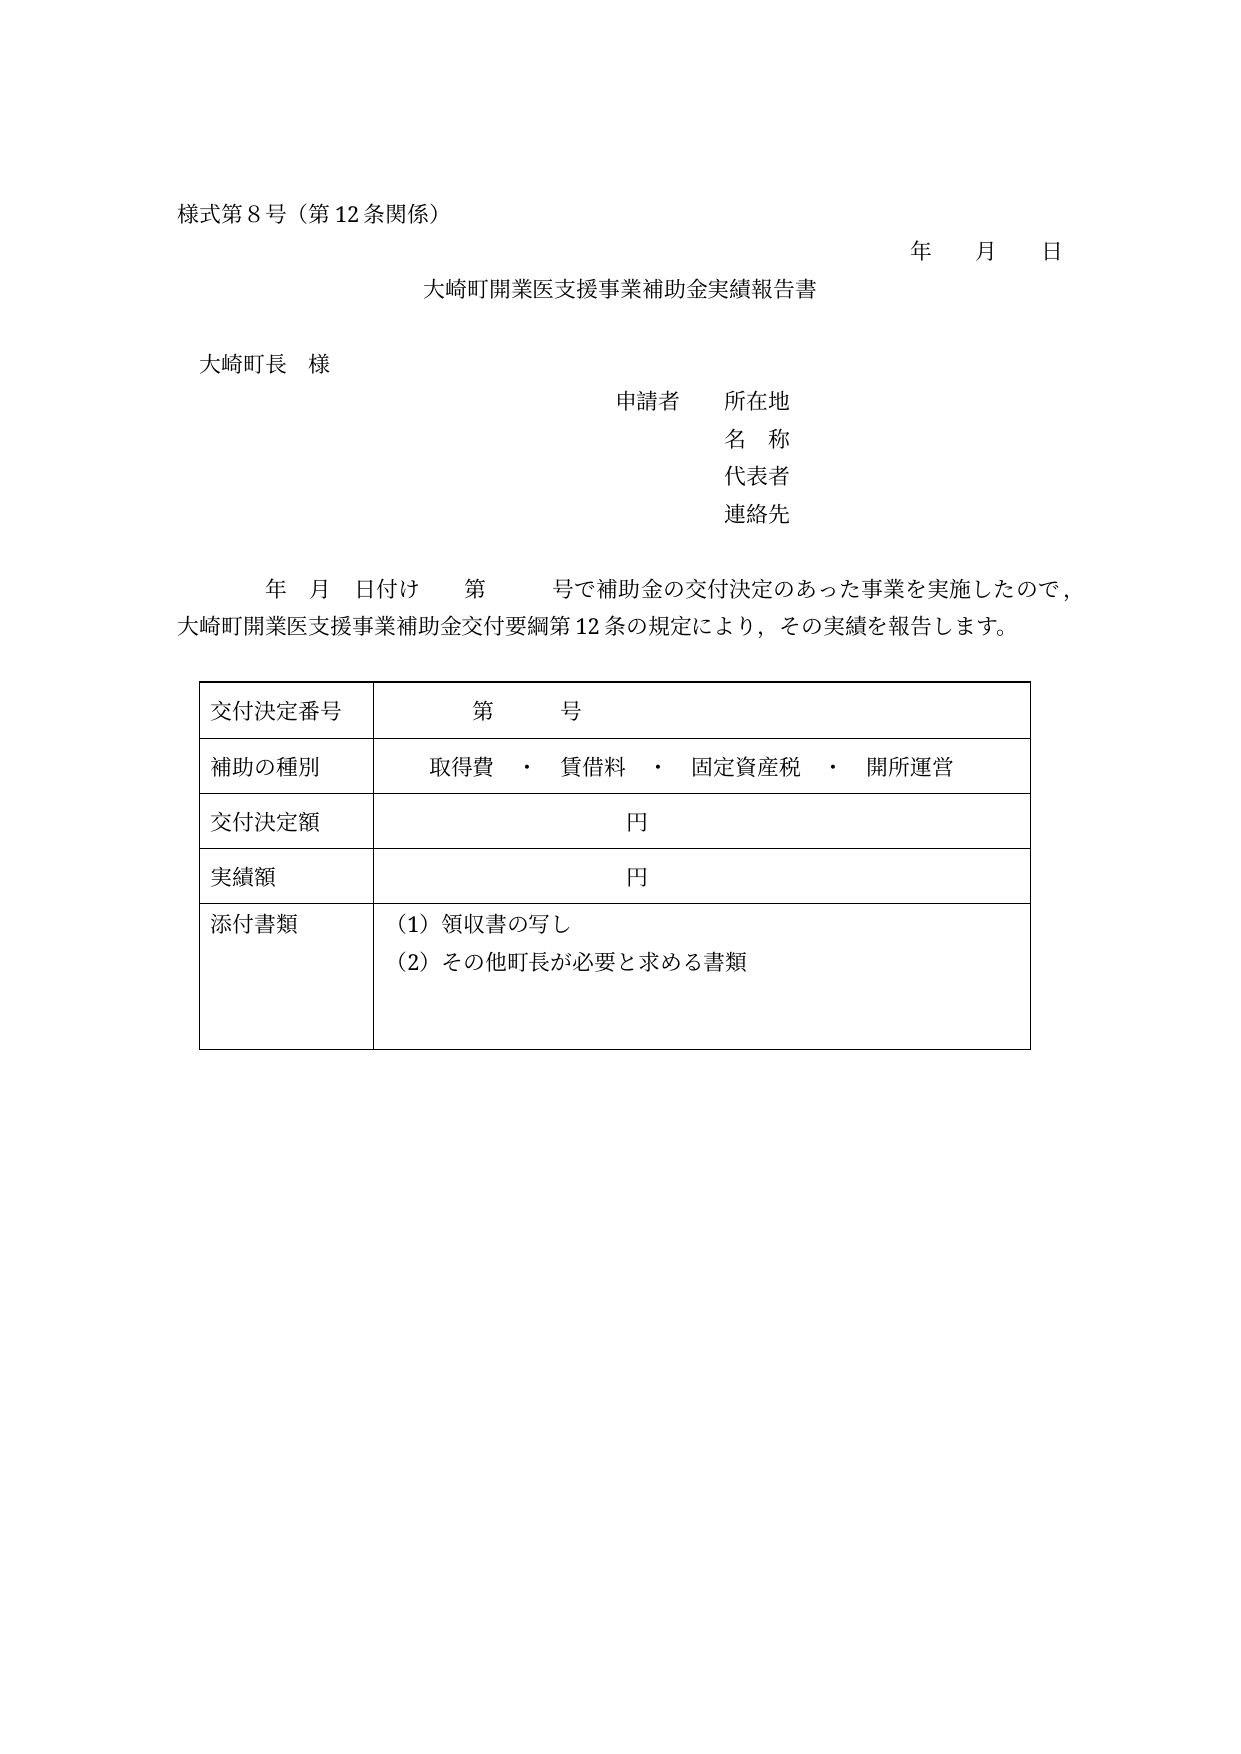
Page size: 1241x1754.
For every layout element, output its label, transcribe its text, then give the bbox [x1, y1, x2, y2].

text 代表者 [177, 456, 1063, 494]
table_cell 実績額 [200, 849, 373, 903]
text 年 月 日 [177, 231, 1063, 269]
table_cell 取得費 ・ 賃借料 ・ 固定資産税 ・ 開所運営 [374, 739, 1030, 793]
table_cell （1）領収書の写し （2）その他町長が必要と求める書類 [374, 904, 1030, 1049]
table_header 第 号 [374, 683, 1030, 738]
text 年 月 日付け 第 号で補助金の交付決定のあった事業を実施したので，大崎町開業医支援事業補助金交付要綱第12条の規定により，その実績を報告します。 [177, 569, 1063, 644]
text 連絡先 [177, 494, 1063, 531]
table_cell 円 [374, 794, 1030, 848]
table_cell 補助の種別 [200, 739, 373, 793]
text 名 称 [177, 419, 1063, 456]
text 大崎町長 様 [177, 344, 1063, 381]
text 大崎町開業医支援事業補助金実績報告書 [177, 269, 1063, 306]
table_cell 交付決定額 [200, 794, 373, 848]
text 様式第８号（第12条関係） [177, 194, 1063, 231]
table_cell 添付書類 [200, 904, 373, 1049]
table_cell 円 [374, 849, 1030, 903]
text 申請者 所在地 [177, 381, 1063, 419]
table_header 交付決定番号 [200, 683, 373, 738]
